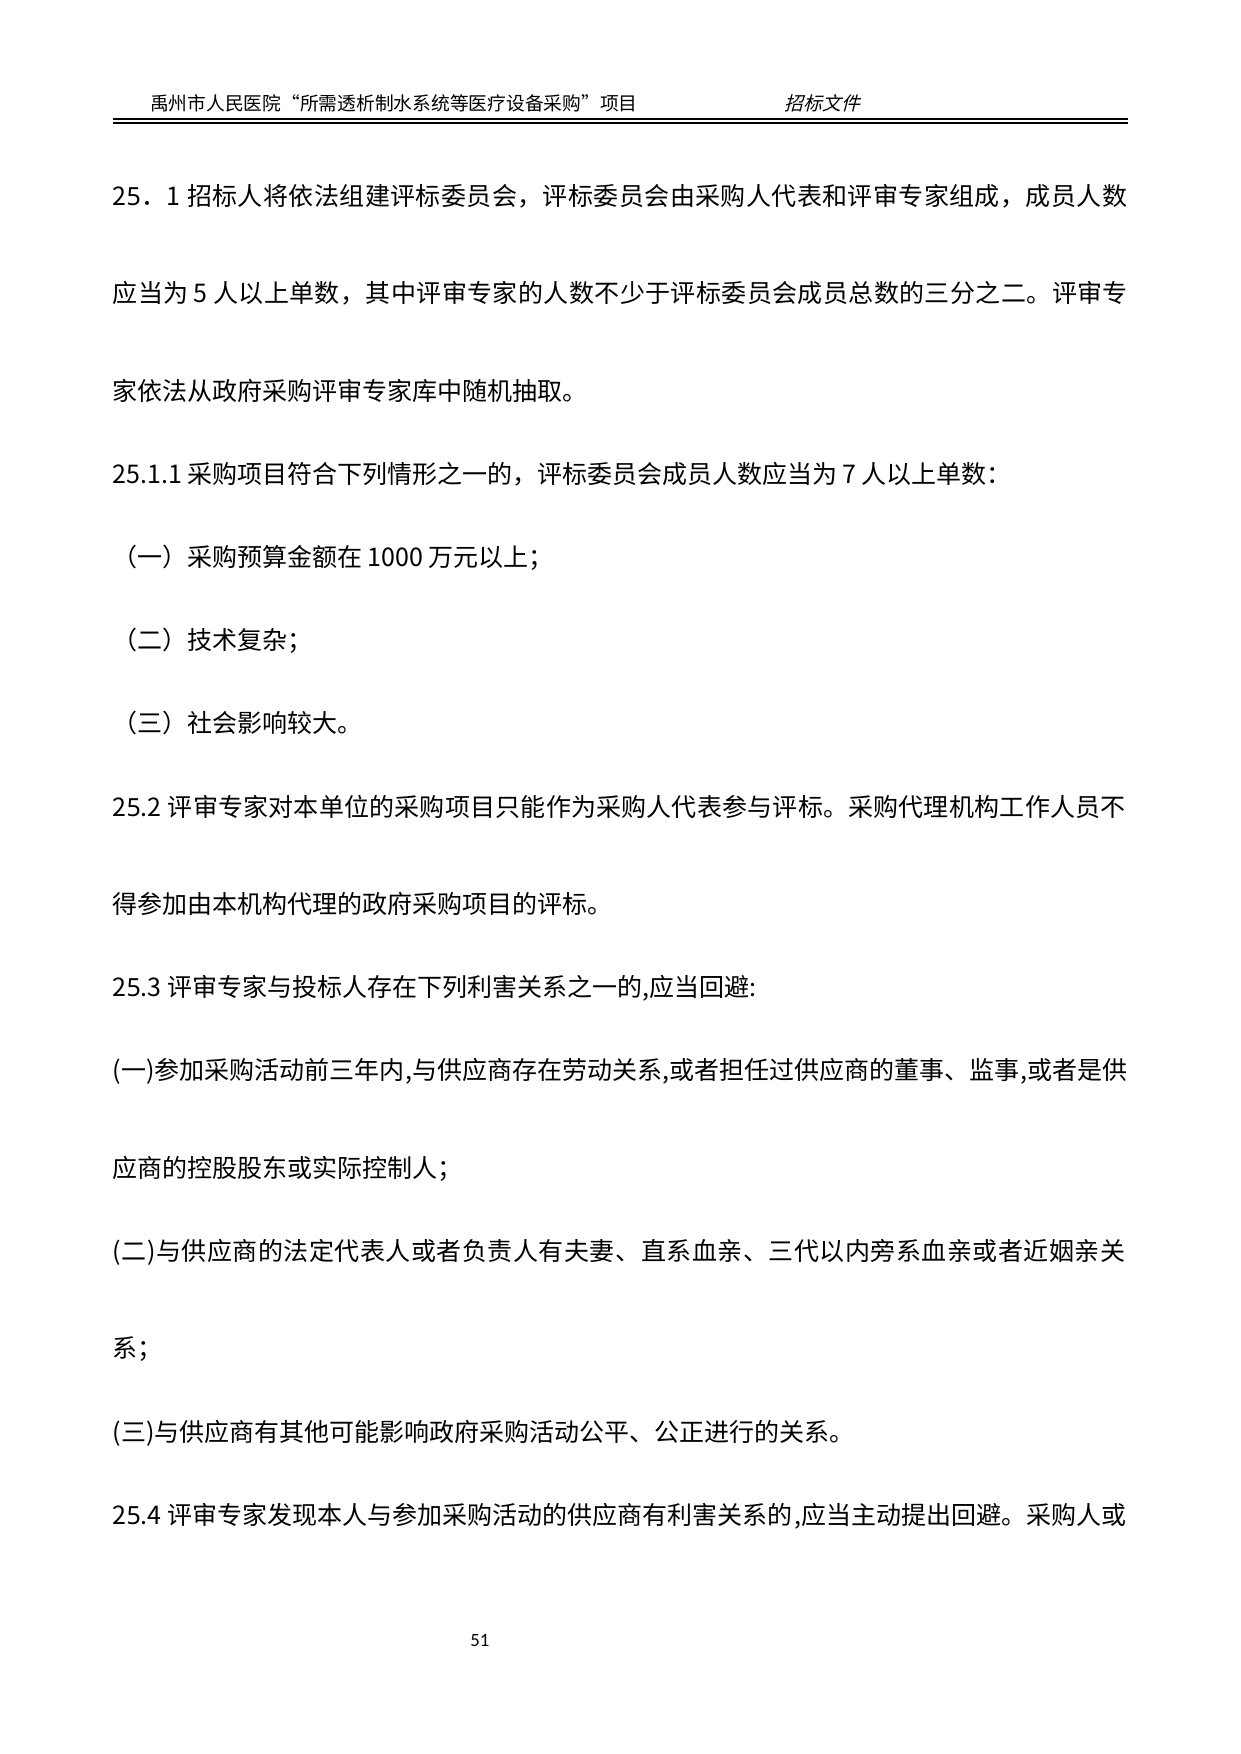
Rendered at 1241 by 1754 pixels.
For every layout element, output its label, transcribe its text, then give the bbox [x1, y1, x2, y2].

text 25.2 评审专家对本单位的采购项目只能作为采购人代表参与评标。采购代理机构工作人员不得参加由本机构代理的政府采购项目的评标。 [112, 773, 1128, 935]
text 25.3 评审专家与投标人存在下列利害关系之一的,应当回避: [112, 953, 1128, 1018]
text 25.1.1 采购项目符合下列情形之一的，评标委员会成员人数应当为7人以上单数： [112, 440, 1128, 505]
text 25．1 招标人将依法组建评标委员会，评标委员会由采购人代表和评审专家组成，成员人数应当为5人以上单数，其中评审专家的人数不少于评标委员会成员总数的三分之二。评审专家依法从政府采购评审专家库中随机抽取。 [112, 162, 1128, 422]
text (三)与供应商有其他可能影响政府采购活动公平、公正进行的关系。 [112, 1398, 1128, 1463]
text （三）社会影响较大。 [112, 689, 1128, 754]
text （二）技术复杂； [112, 606, 1128, 671]
text (一)参加采购活动前三年内,与供应商存在劳动关系,或者担任过供应商的董事、监事,或者是供应商的控股股东或实际控制人； [112, 1036, 1128, 1199]
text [112, 1481, 1128, 1546]
text (二)与供应商的法定代表人或者负责人有夫妻、直系血亲、三代以内旁系血亲或者近姻亲关系； [112, 1217, 1128, 1379]
text （一）采购预算金额在1000万元以上； [112, 523, 1128, 588]
